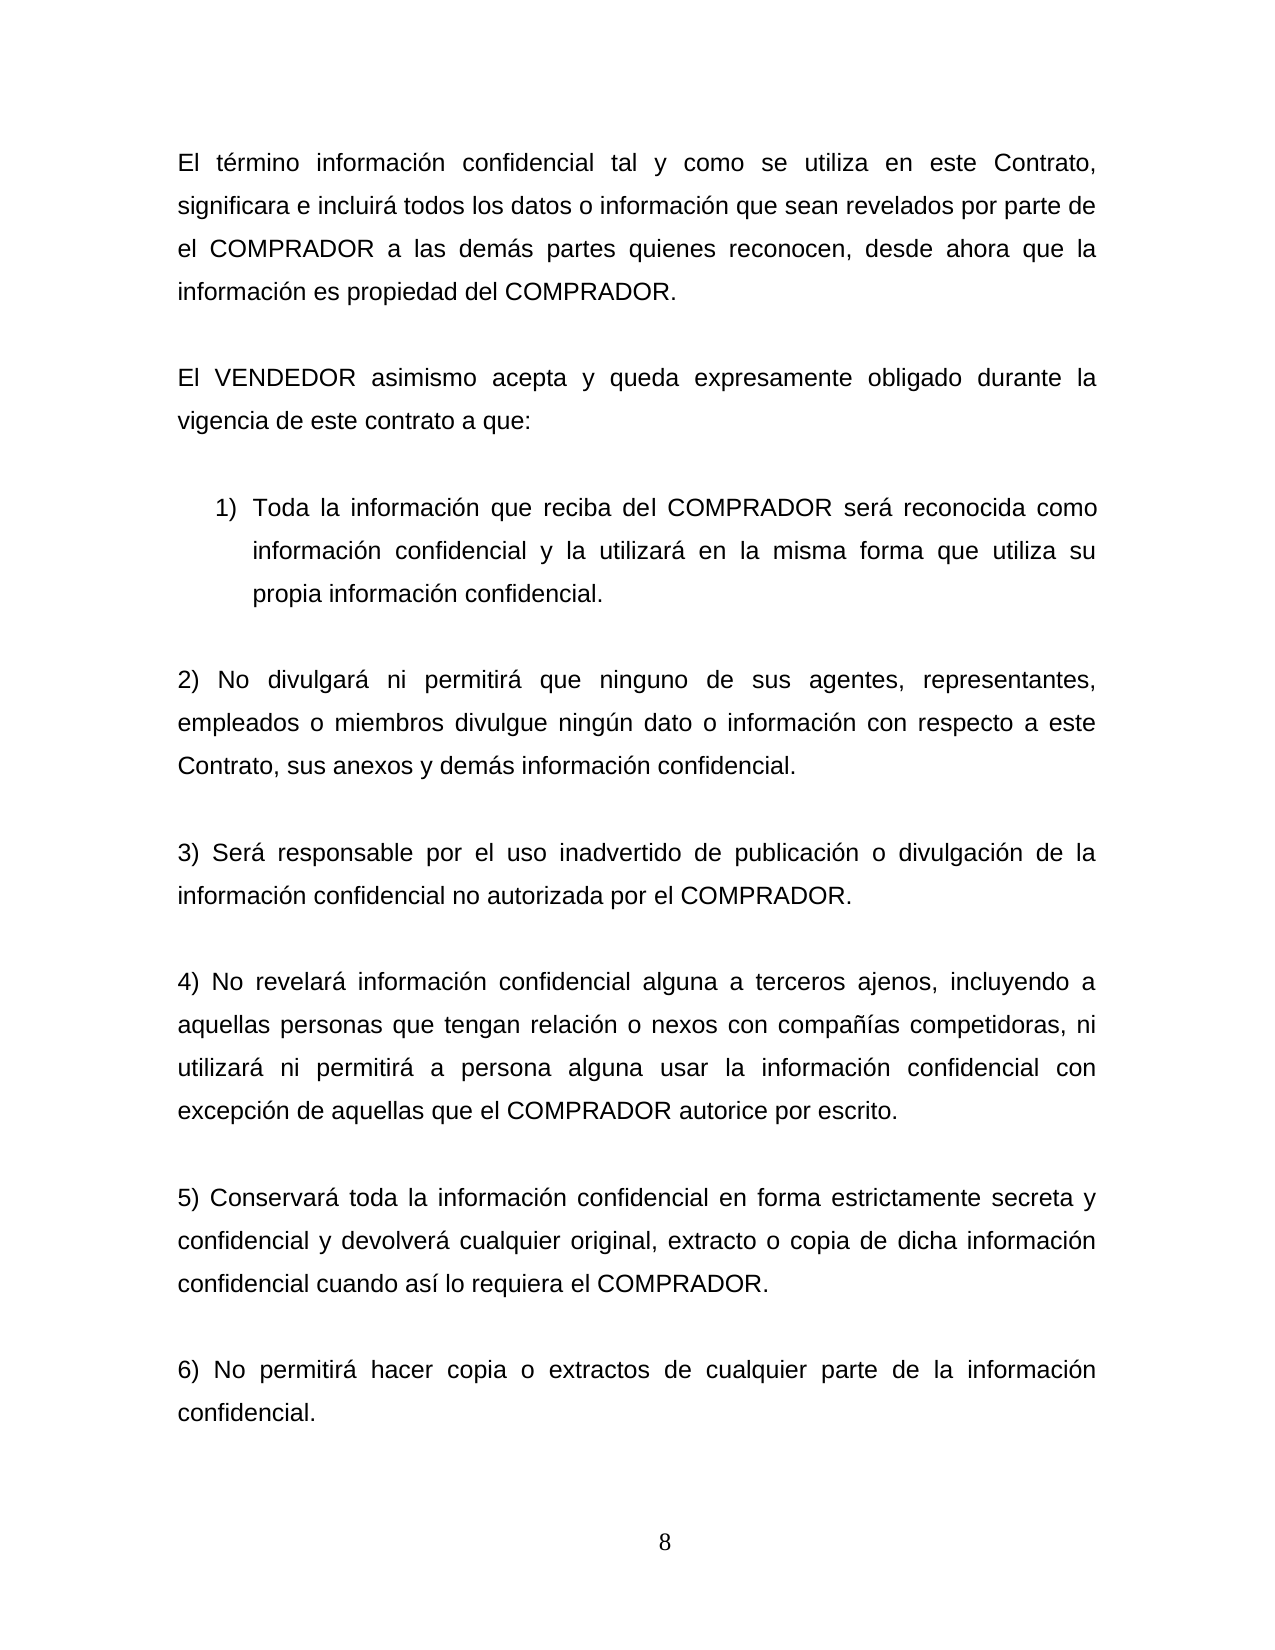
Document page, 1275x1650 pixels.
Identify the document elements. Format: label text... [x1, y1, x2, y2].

text El término información confidencial tal y como se utiliza en este Contrato, significara e incluirá todos los datos o información que sean revelados por parte de el COMPRADOR a las demás partes quienes reconocen, desde ahora que la información es propiedad del COMPRADOR. [177, 148, 1098, 306]
list Toda la información que reciba del COMPRADOR será reconocida como información confidencial y la utilizará en la misma forma que utiliza su propia información confidencial. [215, 493, 1098, 608]
text 6) No permitirá hacer copia o extractos de cualquier parte de la información confidencial. [177, 1355, 1098, 1427]
text 5) Conservará toda la información confidencial en forma estrictamente secreta y confidencial y devolverá cualquier original, extracto o copia de dicha información confidencial cuando así lo requiera el COMPRADOR. [177, 1183, 1098, 1298]
text 4) No revelará información confidencial alguna a terceros ajenos, incluyendo a aquellas personas que tengan relación o nexos con compañías competidoras, ni utilizará ni permitirá a persona alguna usar la información confidencial con excepción de aquellas que el COMPRADOR autorice por escrito. [177, 967, 1098, 1125]
text El VENDEDOR asimismo acepta y queda expresamente obligado durante la vigencia de este contrato a que: [177, 363, 1098, 435]
text 3) Será responsable por el uso inadvertido de publicación o divulgación de la información confidencial no autorizada por el COMPRADOR. [177, 838, 1098, 909]
text 2) No divulgará ni permitirá que ninguno de sus agentes, representantes, empleados o miembros divulgue ningún dato o información con respecto a este Contrato, sus anexos y demás información confidencial. [177, 665, 1098, 780]
